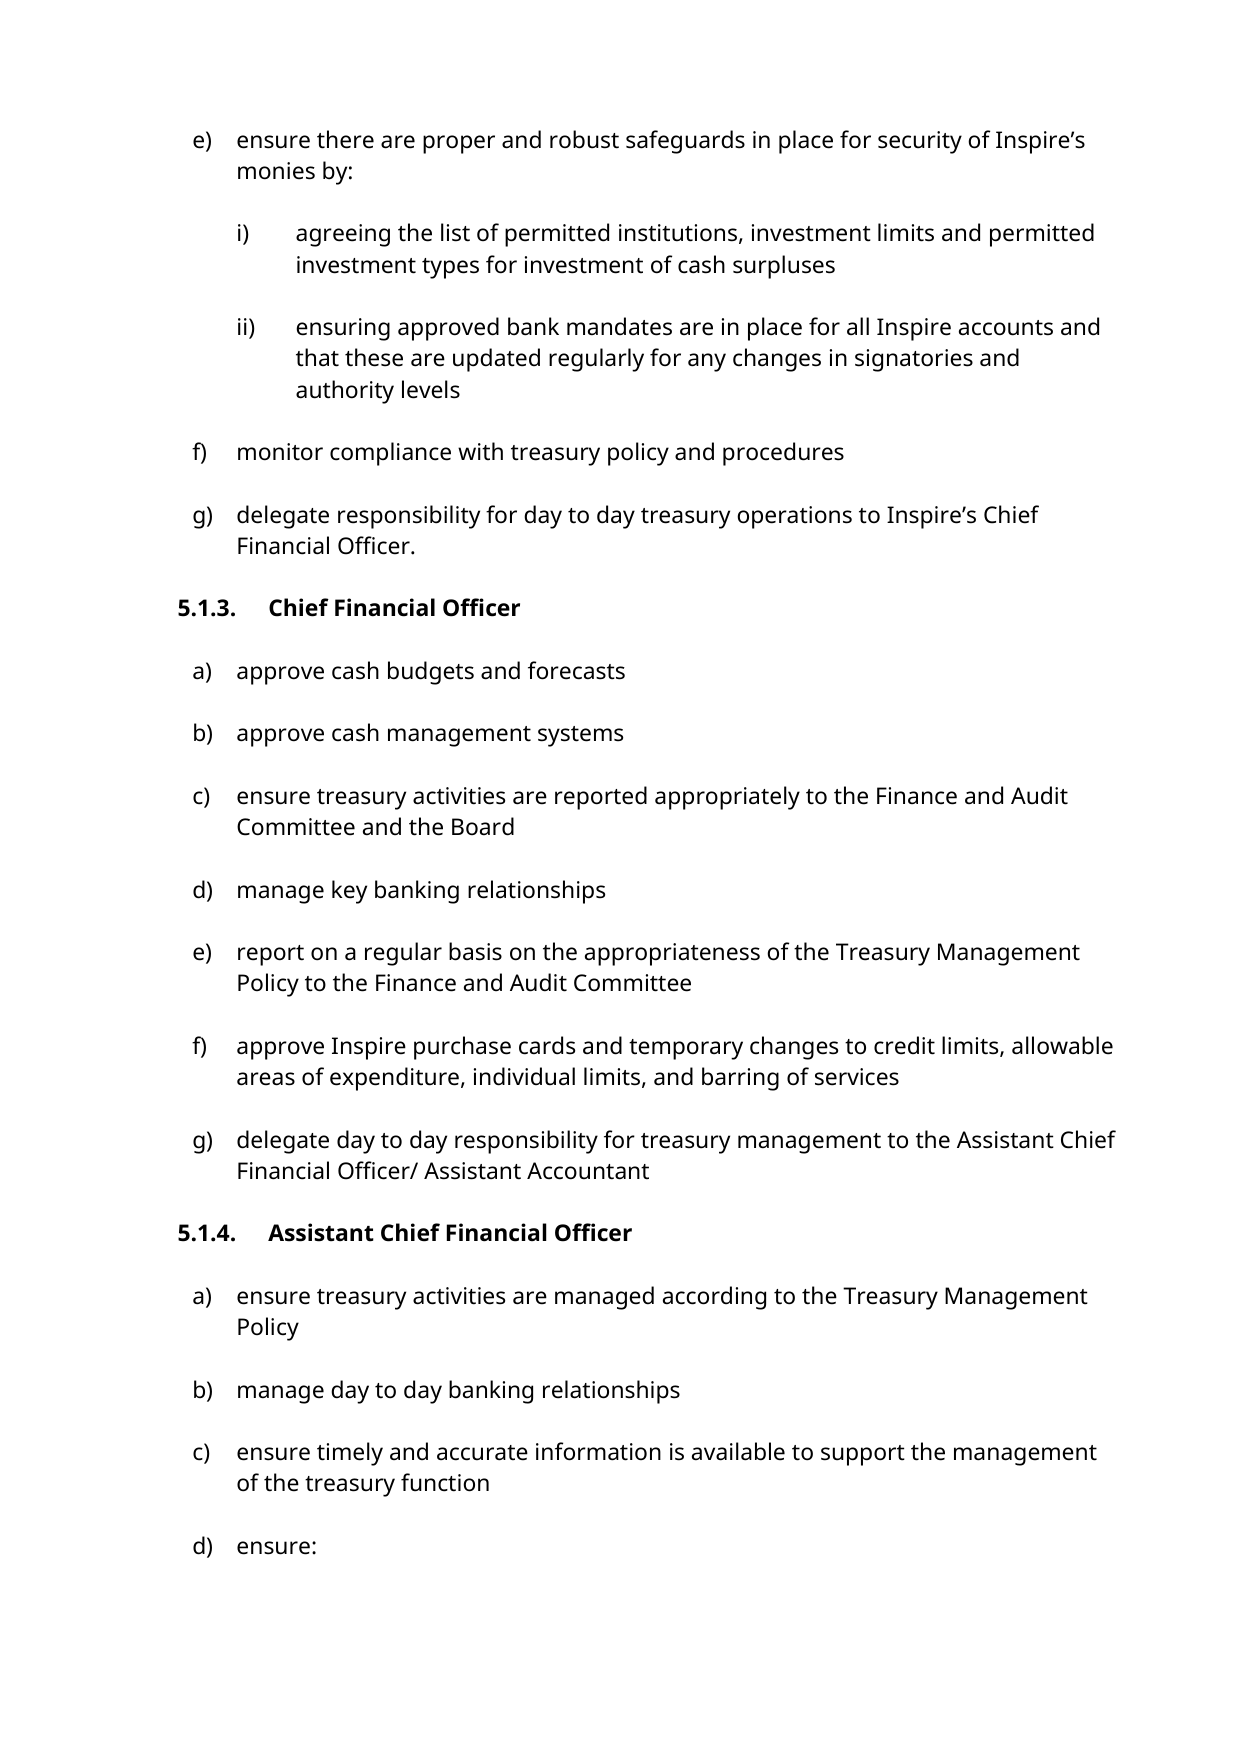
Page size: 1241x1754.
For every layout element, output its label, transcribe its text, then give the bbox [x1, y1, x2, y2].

list ensure timely and accurate information is available to support the management of the treasury function [192, 1436, 1118, 1498]
list manage day to day banking relationships [192, 1373, 1118, 1405]
list ensure treasury activities are reported appropriately to the Finance and Audit Committee and the Board [192, 780, 1118, 842]
list approve Inspire purchase cards and temporary changes to credit limits, allowable areas of expenditure, individual limits, and barring of services [192, 1030, 1118, 1092]
list ensure treasury activities are managed according to the Treasury Management Policy [192, 1280, 1118, 1342]
list agreeing the list of permitted institutions, investment limits and permitted investment types for investment of cash surpluses [236, 217, 1118, 280]
list approve cash management systems [192, 717, 1118, 748]
list monitor compliance with treasury policy and procedures [192, 436, 1118, 467]
list report on a regular basis on the appropriateness of the Treasury Management Policy to the Finance and Audit Committee [192, 936, 1118, 998]
list delegate responsibility for day to day treasury operations to Inspire’s Chief Financial Officer. [192, 498, 1118, 561]
list delegate day to day responsibility for treasury management to the Assistant Chief Financial Officer/ Assistant Accountant [192, 1123, 1118, 1186]
list ensuring approved bank mandates are in place for all Inspire accounts and that these are updated regularly for any changes in signatories and authority levels [236, 311, 1118, 405]
list Assistant Chief Financial Officer [177, 1217, 1118, 1248]
list approve cash budgets and forecasts [192, 655, 1118, 686]
list ensure there are proper and robust safeguards in place for security of Inspire’s monies by: [192, 123, 1118, 186]
list manage key banking relationships [192, 873, 1118, 905]
list Chief Financial Officer [177, 592, 1118, 623]
list ensure: [192, 1530, 1118, 1561]
